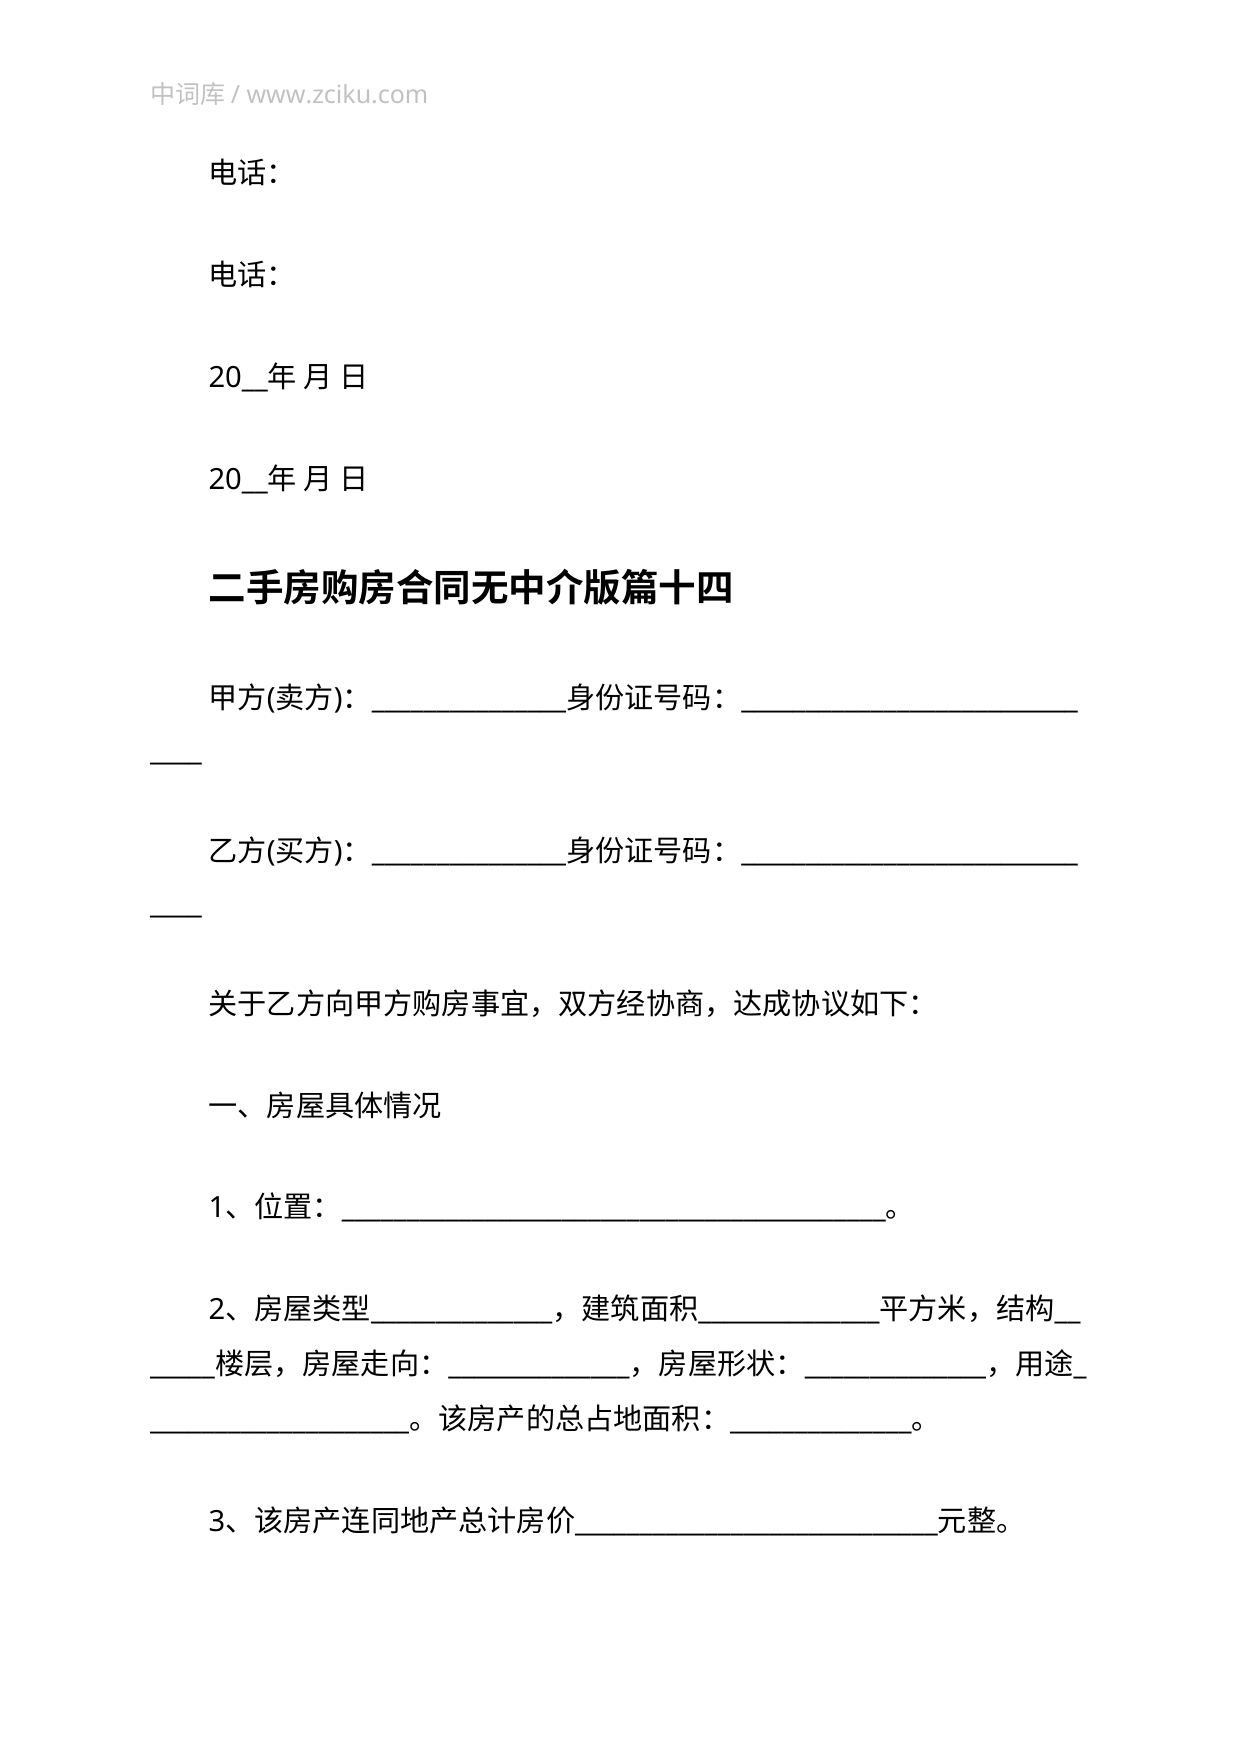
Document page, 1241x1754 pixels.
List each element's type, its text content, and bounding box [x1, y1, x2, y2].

text 电话： [150, 150, 1090, 192]
text 二手房购房合同无中介版篇十四 [150, 557, 1090, 612]
text 关于乙方向甲方购房事宜，双方经协商，达成协议如下： [150, 980, 1090, 1023]
text 乙方(买方)：_______________身份证号码：______________________________ [150, 828, 1090, 922]
text 1、位置：__________________________________________。 [150, 1184, 1090, 1226]
text 3、该房产连同地产总计房价____________________________元整。 [150, 1498, 1090, 1540]
text 2、房屋类型______________，建筑面积______________平方米，结构_______楼层，房屋走向：______________，房屋形状：______________，用途_____________________。该房产的总占地面积：______________。 [150, 1286, 1090, 1438]
text 甲方(卖方)：_______________身份证号码：______________________________ [150, 675, 1090, 769]
text 20__年 月 日 [150, 353, 1090, 396]
text 电话： [150, 252, 1090, 294]
text 一、房屋具体情况 [150, 1082, 1090, 1124]
text 20__年 月 日 [150, 456, 1090, 498]
